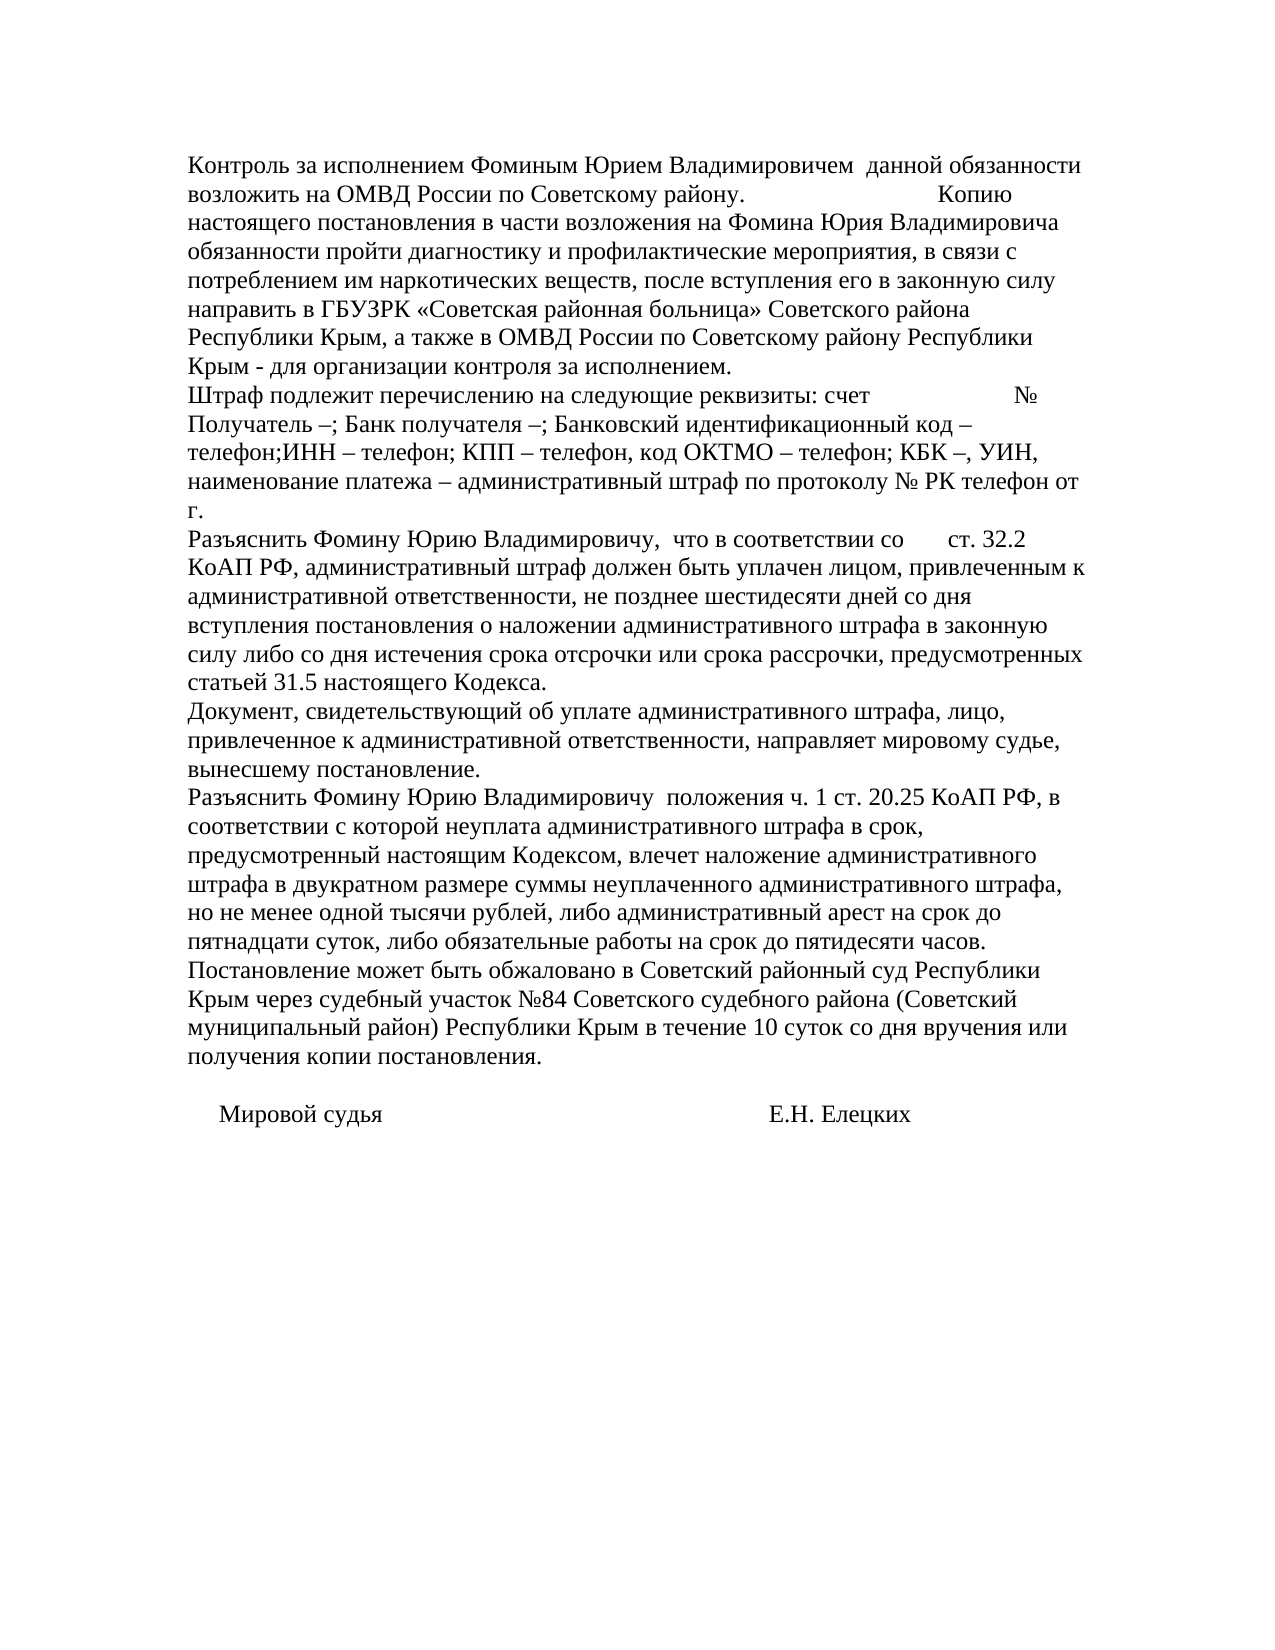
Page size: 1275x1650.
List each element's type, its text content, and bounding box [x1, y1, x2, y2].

text Штраф подлежит перечислению на следующие реквизиты: счет № Получатель –; Банк получателя –; Банковский идентификационный код – телефон;ИНН – телефон; КПП – телефон, код ОКТМО – телефон; КБК –, УИН, наименование платежа – административный штраф по протоколу № РК телефон от г. [187, 380, 1087, 524]
text Контроль за исполнением Фоминым Юрием Владимировичем данной обязанности возложить на ОМВД России по Советскому району. Копию настоящего постановления в части возложения на Фомина Юрия Владимировича обязанности пройти диагностику и профилактические мероприятия, в связи с потреблением им наркотических веществ, после вступления его в законную силу направить в ГБУЗРК «Советская районная больница» Советского района Республики Крым, а также в ОМВД России по Советскому району Республики Крым - для организации контроля за исполнением. [187, 150, 1087, 380]
text Мировой судья Е.Н. Елецких [187, 1099, 1087, 1127]
text Документ, свидетельствующий об уплате административного штрафа, лицо, привлеченное к административной ответственности, направляет мировому судье, вынесшему постановление. [187, 696, 1087, 782]
text Разъяснить Фомину Юрию Владимировичу, что в соответствии со ст. 32.2 КоАП РФ, административный штраф должен быть уплачен лицом, привлеченным к административной ответственности, не позднее шестидесяти дней со дня вступления постановления о наложении административного штрафа в законную силу либо со дня истечения срока отсрочки или срока рассрочки, предусмотренных статьей 31.5 настоящего Кодекса. [187, 524, 1087, 696]
text Разъяснить Фомину Юрию Владимировичу положения ч. 1 ст. 20.25 КоАП РФ, в соответствии с которой неуплата административного штрафа в срок, предусмотренный настоящим Кодексом, влечет наложение административного штрафа в двукратном размере суммы неуплаченного административного штрафа, но не менее одной тысячи рублей, либо административный арест на срок до пятнадцати суток, либо обязательные работы на срок до пятидесяти часов. [187, 782, 1087, 955]
text Постановление может быть обжаловано в Советский районный суд Республики Крым через судебный участок №84 Советского судебного района (Советский муниципальный район) Республики Крым в течение 10 суток со дня вручения или получения копии постановления. [187, 955, 1087, 1070]
